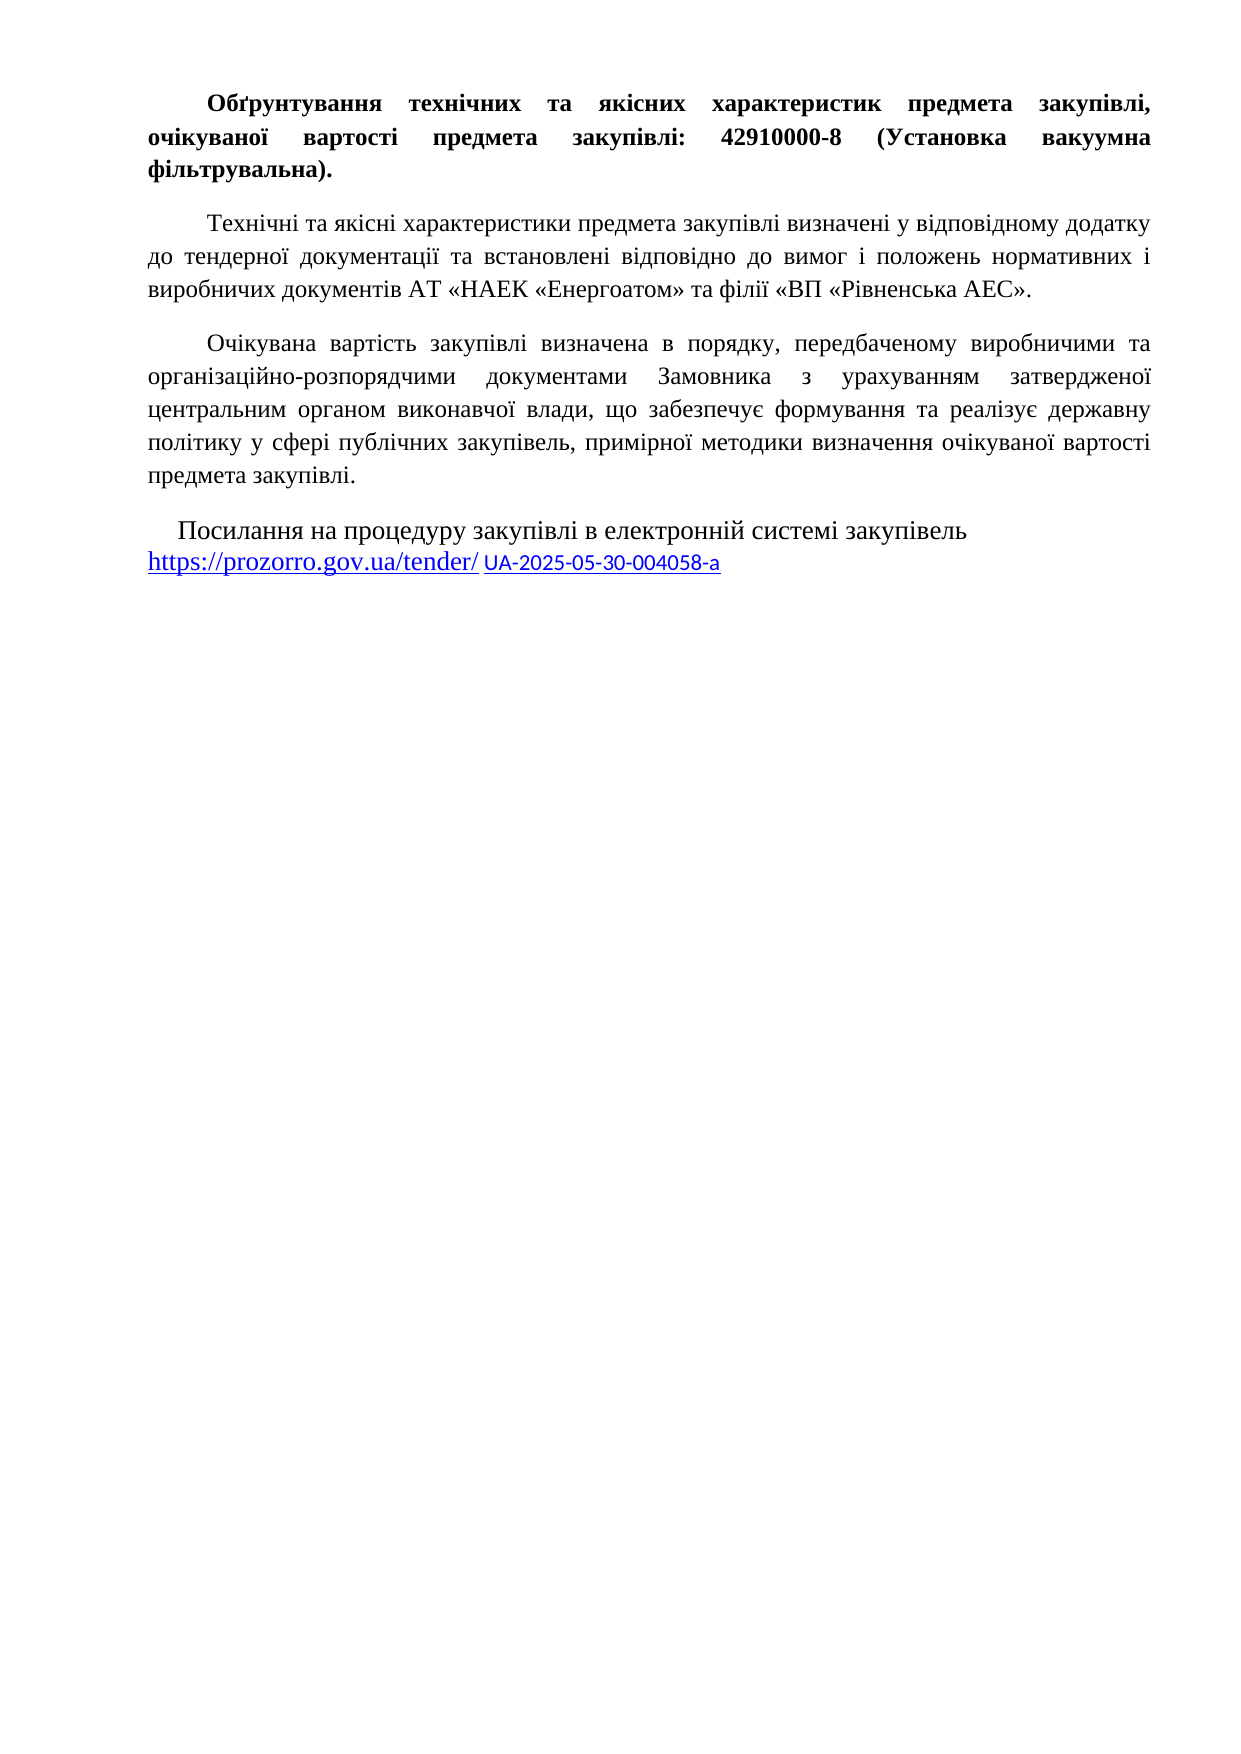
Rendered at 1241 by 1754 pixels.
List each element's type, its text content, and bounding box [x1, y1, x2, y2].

text Посилання на процедуру закупівлі в електронній системі закупівель [148, 514, 1152, 545]
text Технічні та якісні характеристики предмета закупівлі визначені у відповідному додатку до тендерної документації та встановлені відповідно до вимог і положень нормативних і виробничих документів АТ «НАЕК «Енергоатом» та філії «ВП «Рівненська АЕС». [148, 208, 1152, 303]
text https://prozorro.gov.ua/tender/ UA-2025-05-30-004058-a [148, 545, 1152, 577]
text Очікувана вартість закупівлі визначена в порядку, передбаченому виробничими та організаційно-розпорядчими документами Замовника з урахуванням затвердженої центральним органом виконавчої влади, що забезпечує формування та реалізує державну політику у сфері публічних закупівель, примірної методики визначення очікуваної вартості предмета закупівлі. [148, 328, 1152, 489]
text Обґрунтування технічних та якісних характеристик предмета закупівлі, очікуваної вартості предмета закупівлі: 42910000-8 (Установка вакуумна фільтрувальна). [148, 88, 1152, 183]
